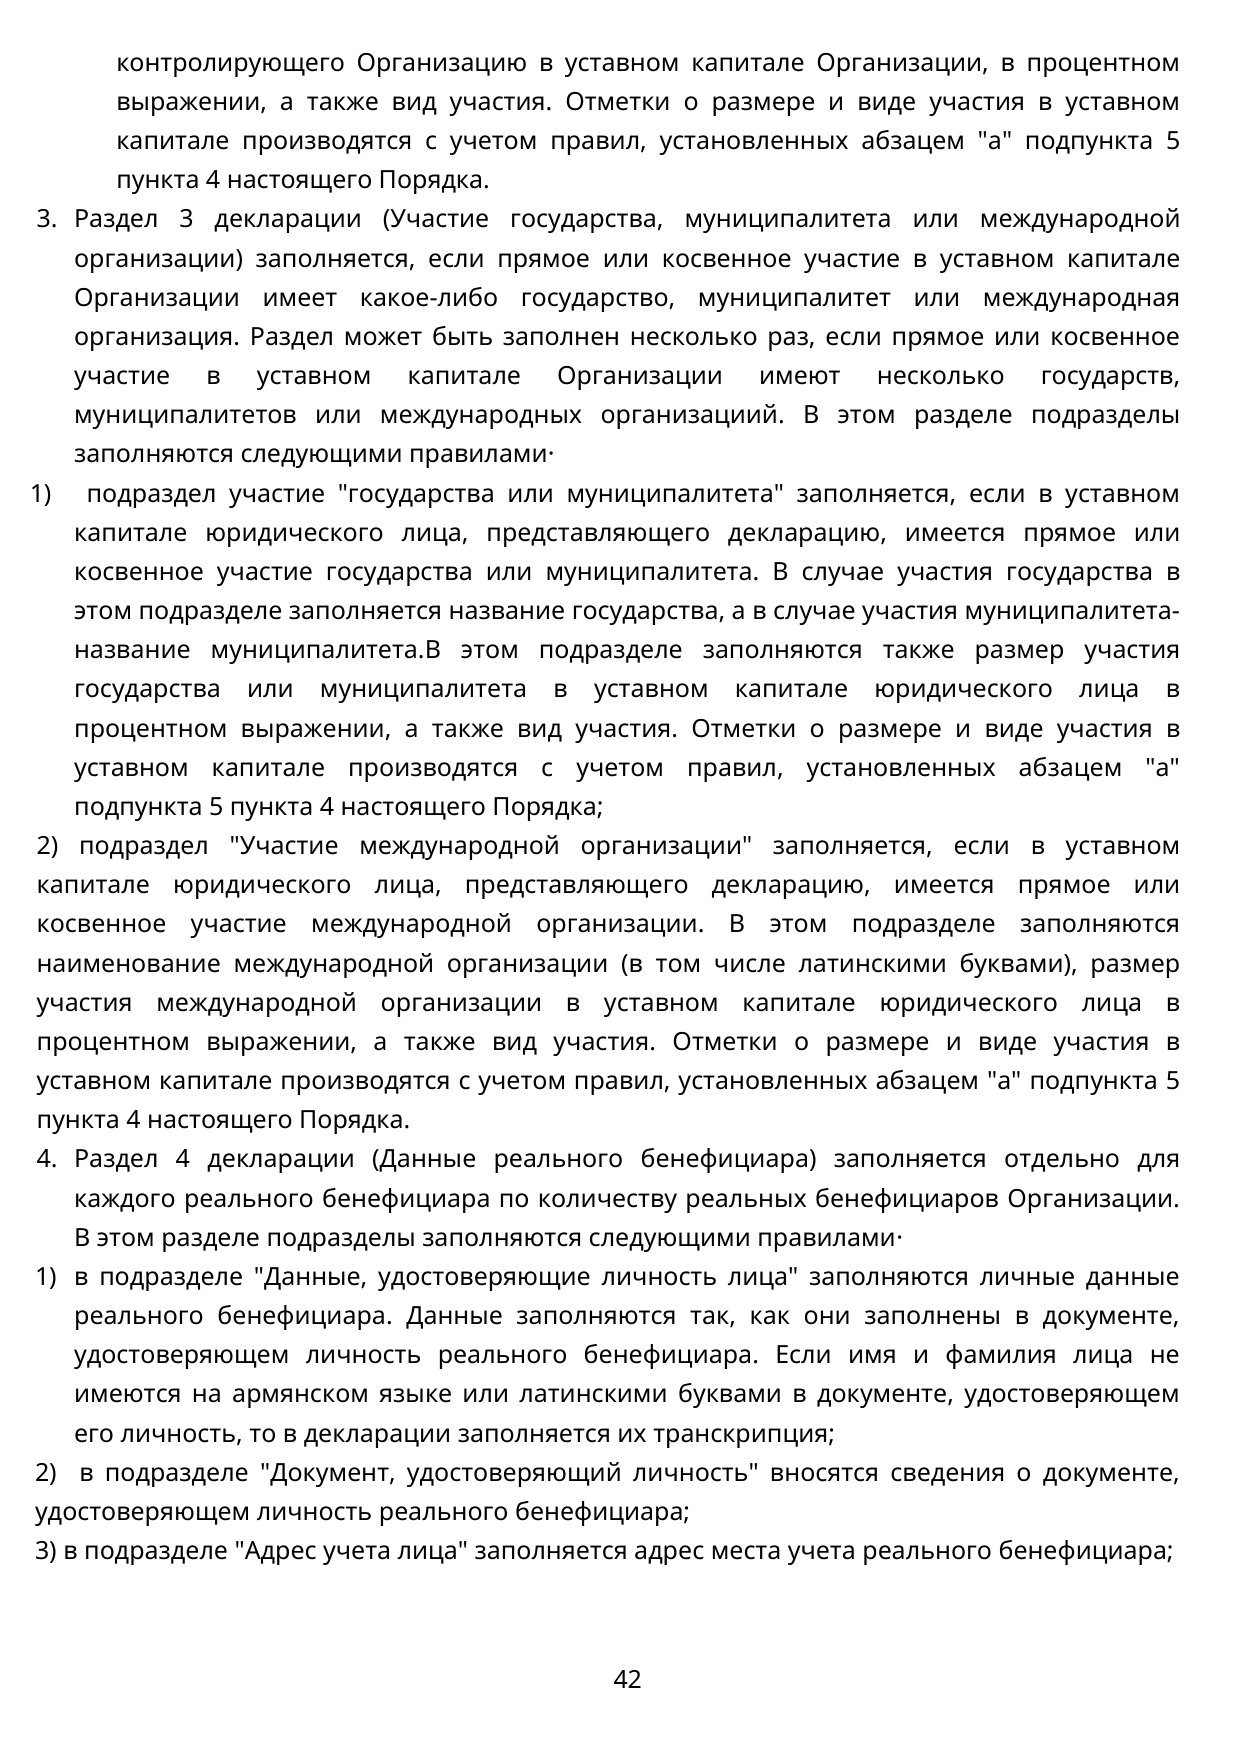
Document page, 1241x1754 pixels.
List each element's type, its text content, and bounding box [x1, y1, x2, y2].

list подраздел участие "государства или муниципалитета" заполняется, если в уставном капитале юридического лица, представляющего декларацию, имеется прямое или косвенное участие государства или муниципалитета. В случае участия государства в этом подразделе заполняется название государства, а в случае участия муниципалитета- название муниципалитета.В этом подразделе заполняются также размер участия государства или муниципалитета в уставном капитале юридического лица в процентном выражении, а также вид участия. Отметки о размере и виде участия в уставном капитале производятся с учетом правил, установленных абзацем "а" подпункта 5 пункта 4 настоящего Порядка; [29, 475, 1181, 823]
list Раздел 4 декларации (Данные реального бенефициара) заполняется отдельно для каждого реального бенефициара по количеству реальных бенефициаров Организации. В этом разделе подразделы заполняются следующими правилами․ [36, 1141, 1181, 1253]
text 2) подраздел "Участие международной организации" заполняется, если в уставном капитале юридического лица, представляющего декларацию, имеется прямое или косвенное участие международной организации. В этом подразделе заполняются наименование международной организации (в том числе латинскими буквами), размер участия международной организации в уставном капитале юридического лица в процентном выражении, а также вид участия. Отметки о размере и виде участия в уставном капитале производятся с учетом правил, установленных абзацем "а" подпункта 5 пункта 4 настоящего Порядка. [36, 828, 1181, 1136]
list Раздел 3 декларации (Участие государства, муниципалитета или международной организации) заполняется, если прямое или косвенное участие в уставном капитале Организации имеет какое-либо государство, муниципалитет или международная организация. Раздел может быть заполнен несколько раз, если прямое или косвенное участие в уставном капитале Организации имеют несколько государств, муниципалитетов или международных организациий. В этом разделе подразделы заполняются следующими правилами․ [36, 201, 1181, 470]
list в подразделе "Данные, удостоверяющие личность лица" заполняются личные данные реального бенефициара. Данные заполняются так, как они заполнены в документе, удостоверяющем личность реального бенефициара. Если имя и фамилия лица не имеются на армянском языке или латинскими буквами в документе, удостоверяющем его личность, то в декларации заполняется их транскрипция; [35, 1258, 1181, 1449]
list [74, 44, 1181, 196]
text 2) в подразделе "Документ, удостоверяющий личность" вносятся сведения о документе, удостоверяющем личность реального бенефициара; [35, 1454, 1181, 1528]
text 3) в подразделе "Адрес учета лица" заполняется адрес места учета реального бенефициара; [35, 1533, 1181, 1567]
